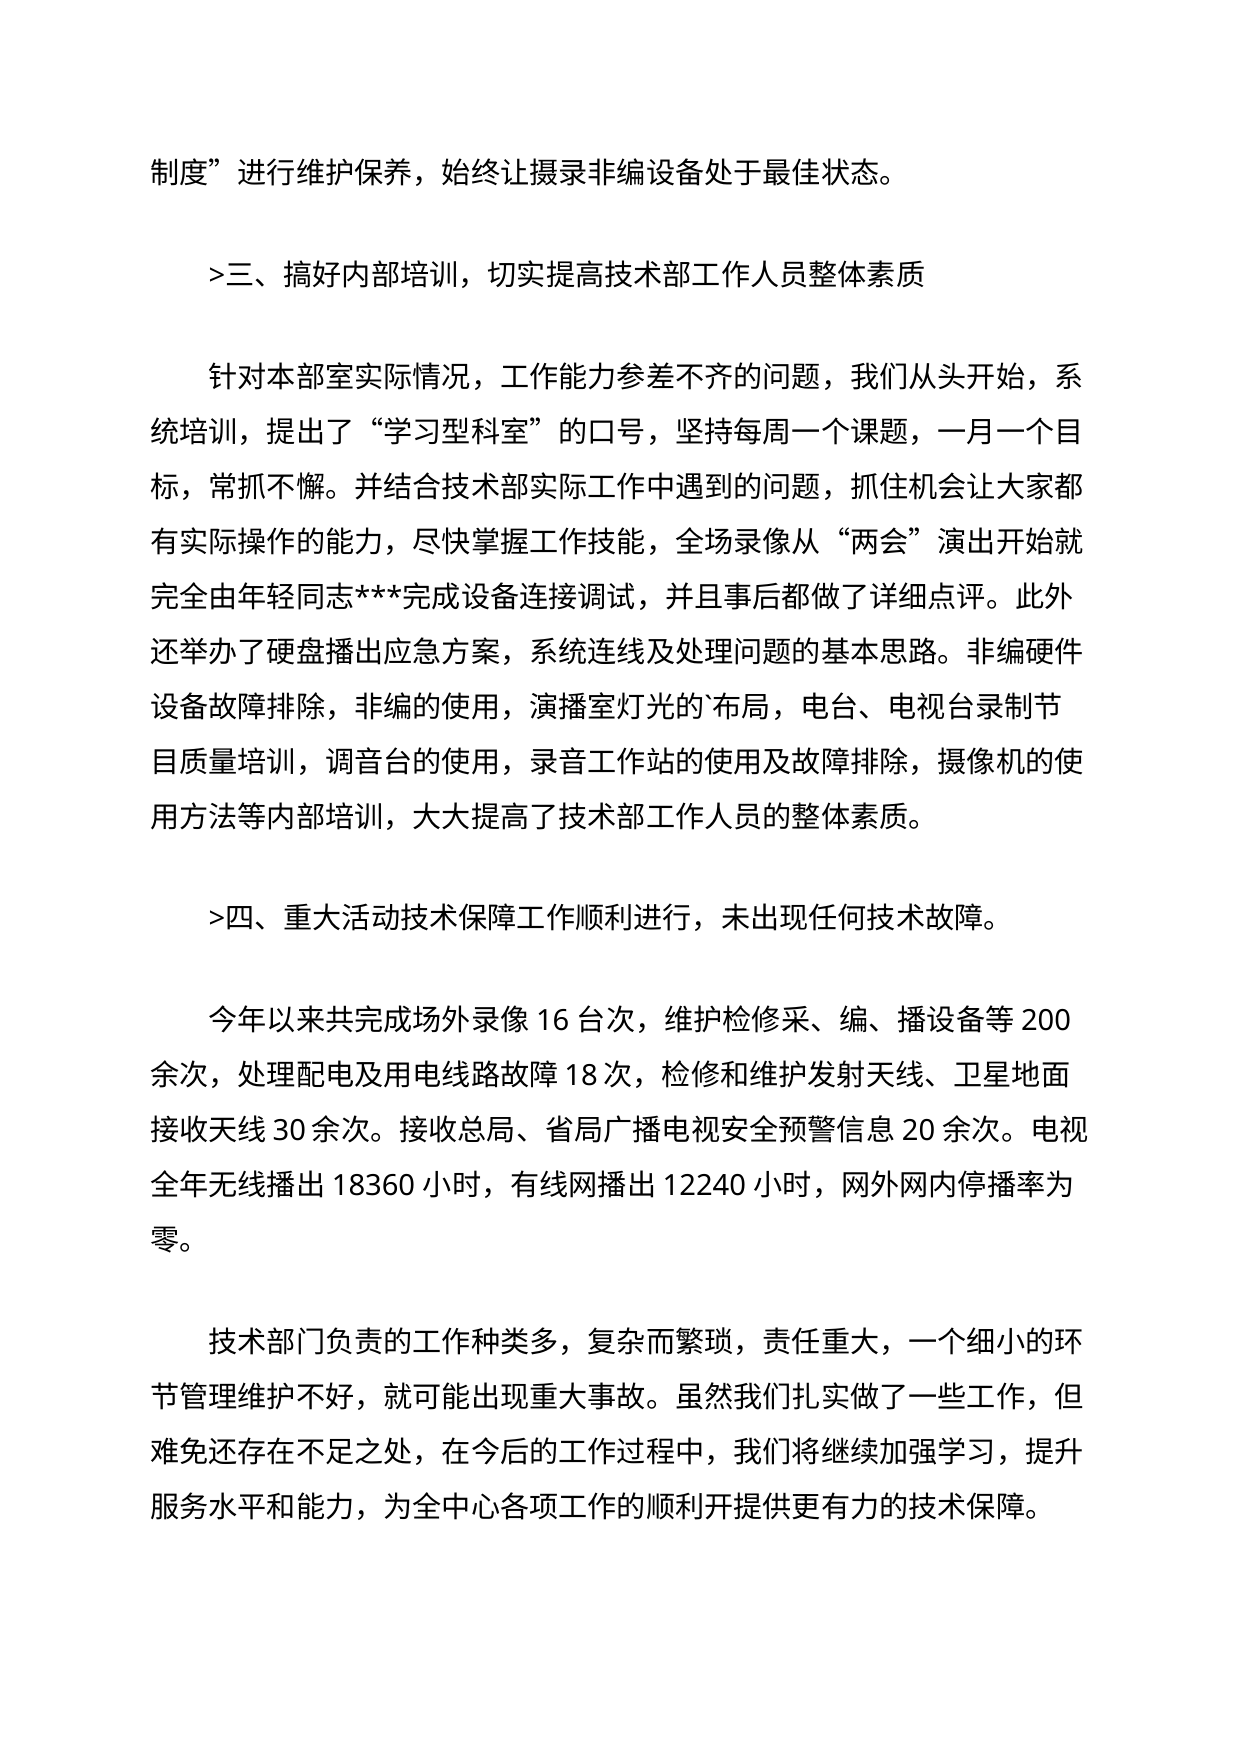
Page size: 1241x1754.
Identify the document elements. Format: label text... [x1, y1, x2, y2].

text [150, 150, 1090, 192]
text >四、重大活动技术保障工作顺利进行，未出现任何技术故障。 [150, 895, 1090, 937]
text >三、搞好内部培训，切实提高技术部工作人员整体素质 [150, 252, 1090, 294]
text 技术部门负责的工作种类多，复杂而繁琐，责任重大，一个细小的环节管理维护不好，就可能出现重大事故。虽然我们扎实做了一些工作，但难免还存在不足之处，在今后的工作过程中，我们将继续加强学习，提升服务水平和能力，为全中心各项工作的顺利开提供更有力的技术保障。 [150, 1319, 1090, 1526]
text 针对本部室实际情况，工作能力参差不齐的问题，我们从头开始，系统培训，提出了“学习型科室”的口号，坚持每周一个课题，一月一个目标，常抓不懈。并结合技术部实际工作中遇到的问题，抓住机会让大家都有实际操作的能力，尽快掌握工作技能，全场录像从“两会”演出开始就完全由年轻同志***完成设备连接调试，并且事后都做了详细点评。此外还举办了硬盘播出应急方案，系统连线及处理问题的基本思路。非编硬件设备故障排除，非编的使用，演播室灯光的`布局，电台、电视台录制节目质量培训，调音台的使用，录音工作站的使用及故障排除，摄像机的使用方法等内部培训，大大提高了技术部工作人员的整体素质。 [150, 354, 1090, 835]
text 今年以来共完成场外录像 16 台次，维护检修采、编、播设备等 200 余次，处理配电及用电线路故障18次，检修和维护发射天线、卫星地面接收天线30余次。接收总局、省局广播电视安全预警信息 20 余次。电视全年无线播出 18360 小时，有线网播出 12240 小时，网外网内停播率为零。 [150, 997, 1090, 1259]
